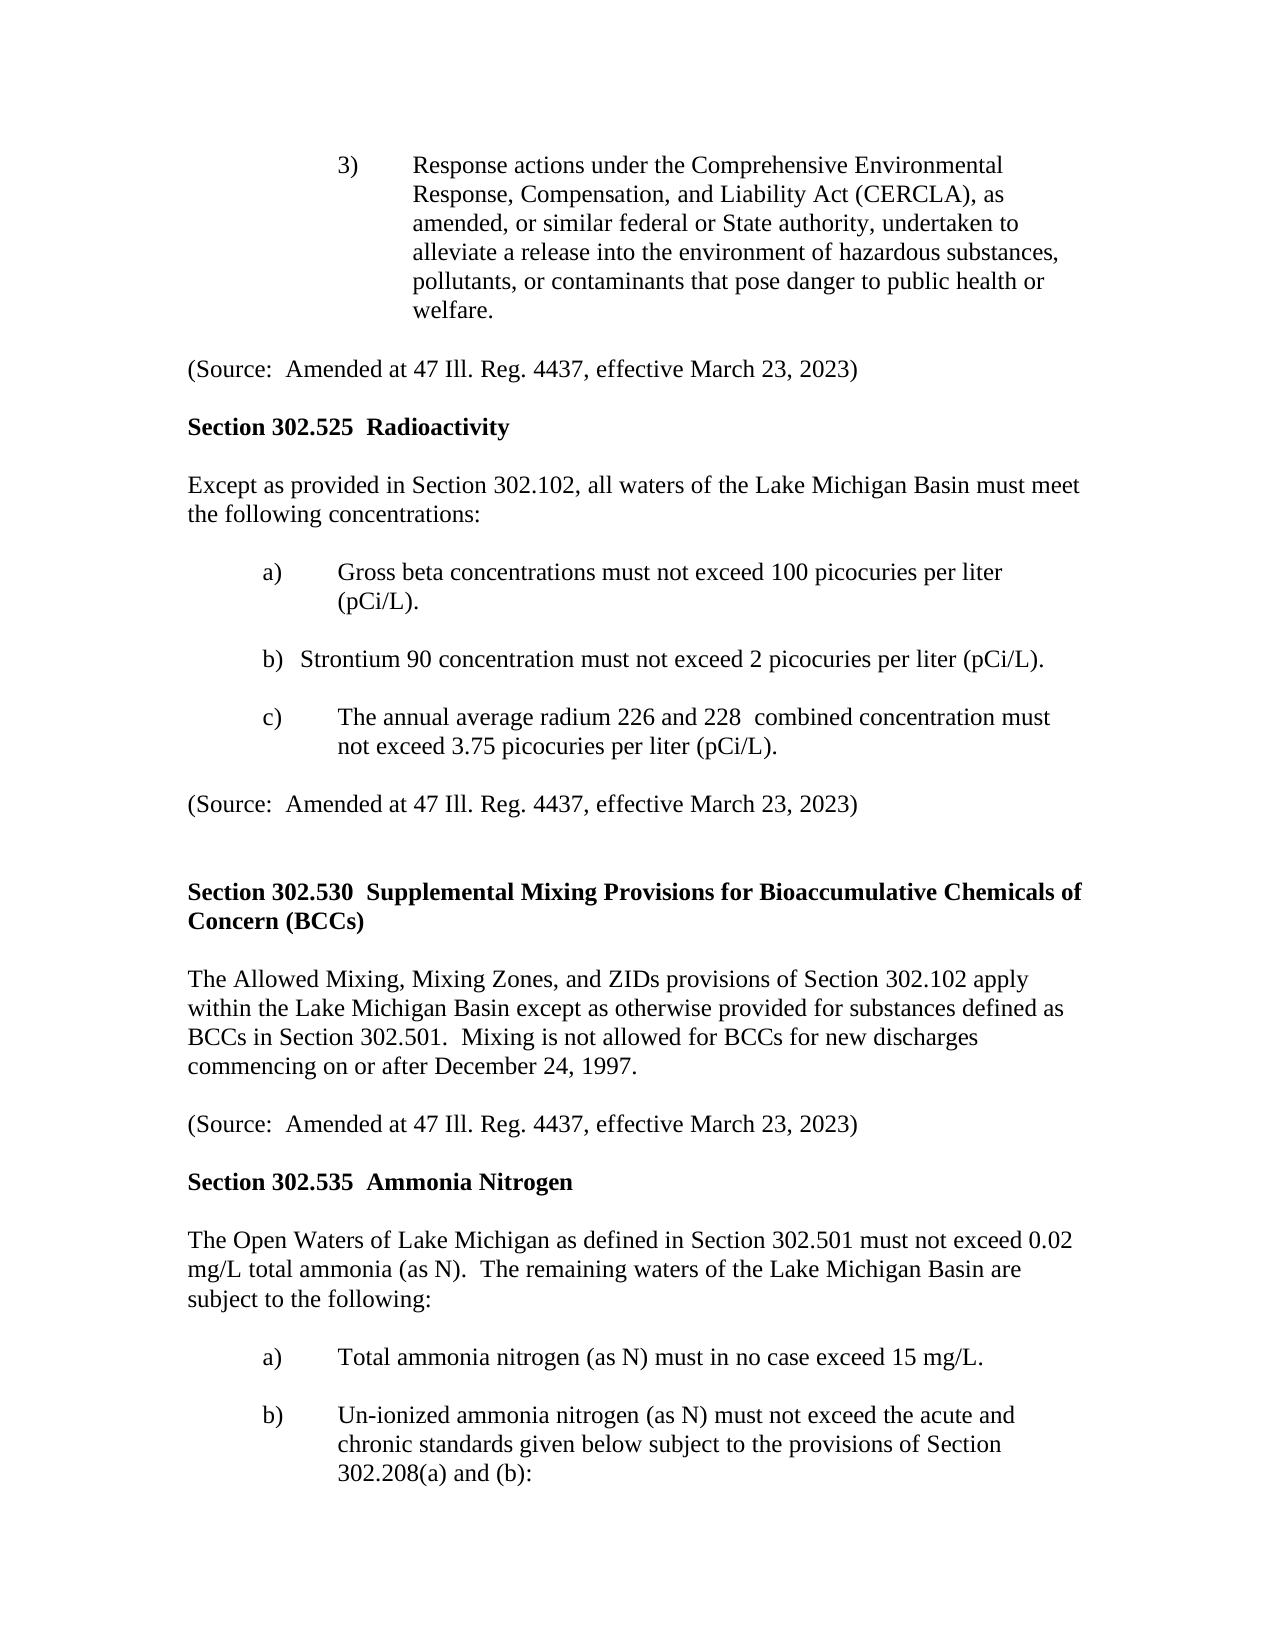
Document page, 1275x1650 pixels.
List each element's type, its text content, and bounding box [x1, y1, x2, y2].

text a) Gross beta concentrations must not exceed 100 picocuries per liter (pCi/L). [262, 557, 1087, 615]
text Concern (BCCs) [187, 906, 1087, 935]
text a) Total ammonia nitrogen (as N) must in no case exceed 15 mg/L. [262, 1342, 1087, 1371]
text Section 302.530 Supplemental Mixing Provisions for Bioaccumulative Chemicals of [187, 877, 1087, 906]
text b) Un-ionized ammonia nitrogen (as N) must not exceed the acute and chronic standards given below subject to the provisions of Section 302.208(a) and (b): [262, 1400, 1087, 1487]
text Section 302.535 Ammonia Nitrogen [187, 1167, 1087, 1196]
text (Source: Amended at 47 Ill. Reg. 4437, effective March 23, 2023) [187, 353, 1087, 382]
text (Source: Amended at 47 Ill. Reg. 4437, effective March 23, 2023) [187, 789, 1087, 818]
text The Allowed Mixing, Mixing Zones, and ZIDs provisions of Section 302.102 apply within the Lake Michigan Basin except as otherwise provided for substances defined as BCCs in Section 302.501. Mixing is not allowed for BCCs for new discharges commencing on or after December 24, 1997. [187, 964, 1087, 1080]
text Section 302.525 Radioactivity [187, 412, 1087, 441]
text Except as provided in Section 302.102, all waters of the Lake Michigan Basin must meet the following concentrations: [187, 470, 1087, 528]
text 3) Response actions under the Comprehensive Environmental Response, Compensation, and Liability Act (CERCLA), as amended, or similar federal or State authority, undertaken to alleviate a release into the environment of hazardous substances, pollutants, or contaminants that pose danger to public health or welfare. [337, 150, 1087, 324]
text (Source: Amended at 47 Ill. Reg. 4437, effective March 23, 2023) [187, 1109, 1087, 1138]
list Strontium 90 concentration must not exceed 2 picocuries per liter (pCi/L). [262, 644, 1087, 673]
text c) The annual average radium 226 and 228 combined concentration must not exceed 3.75 picocuries per liter (pCi/L). [262, 702, 1087, 760]
text The Open Waters of Lake Michigan as defined in Section 302.501 must not exceed 0.02 mg/L total ammonia (as N). The remaining waters of the Lake Michigan Basin are subject to the following: [187, 1225, 1087, 1312]
